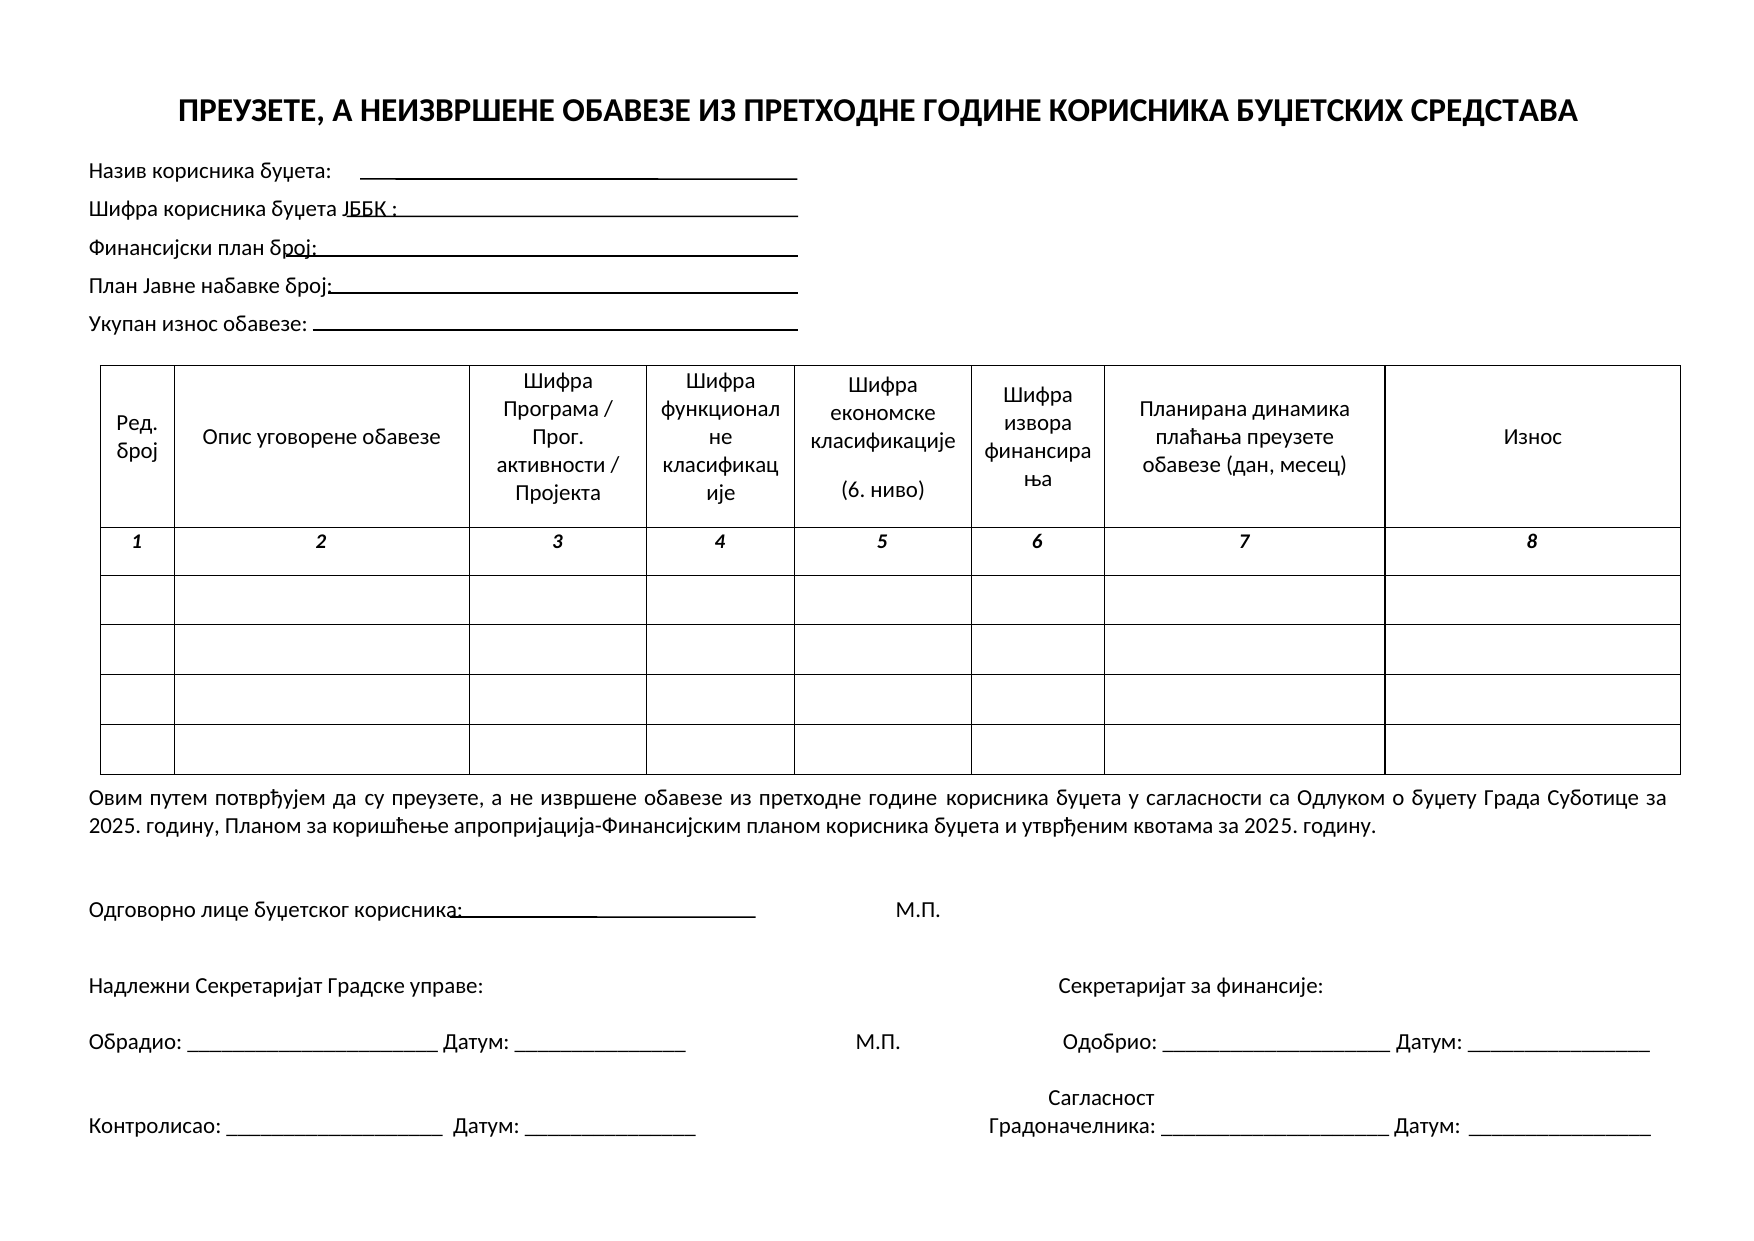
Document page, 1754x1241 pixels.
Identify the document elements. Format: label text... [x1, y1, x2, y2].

table_cell [101, 576, 174, 624]
table_header Опис уговорене обавезе [175, 366, 469, 527]
table_cell 8 [1386, 528, 1680, 574]
table_cell 4 [647, 528, 794, 574]
text Одговорно лице буџетског корисника: М.П. [88, 895, 1654, 923]
table_cell [647, 576, 794, 624]
text Укупан износ обавезе: [88, 309, 1654, 337]
table_header Шифра економске класификације (6. ниво) [795, 366, 971, 527]
table_cell [175, 725, 469, 774]
table_cell [647, 725, 794, 774]
text ПРЕУЗЕТЕ, А НЕИЗВРШЕНЕ ОБАВЕЗЕ ИЗ ПРЕТХОДНЕ ГОДИНЕ КОРИСНИКА БУЏЕТСКИХ СРЕДСТАВА [88, 89, 1668, 129]
table_cell [470, 725, 646, 774]
table_cell [175, 675, 469, 724]
table_cell 6 [972, 528, 1104, 574]
table_cell [795, 625, 971, 674]
text План Јавне набавке број: [88, 271, 1654, 299]
text Назив корисника буџета: [88, 156, 1654, 184]
table_cell [101, 675, 174, 724]
table_cell [1386, 625, 1680, 674]
table_cell [1386, 725, 1680, 774]
text Обрадио: ______________________ Датум: _______________ М.П. Одобрио: ____________________ Датум: ________________ [88, 1027, 1654, 1055]
table_header Планирана динамика плаћања преузете обавезе (дан, месец) [1105, 366, 1384, 527]
table_header Шифра функционалне класификације [647, 366, 794, 527]
table_cell 2 [175, 528, 469, 574]
table_cell [1386, 675, 1680, 724]
table_cell 1 [101, 528, 174, 574]
table_cell [1105, 576, 1384, 624]
table_cell [795, 675, 971, 724]
table_header Износ [1386, 366, 1680, 527]
table_cell [972, 576, 1104, 624]
table_cell 7 [1105, 528, 1384, 574]
text Сагласност [88, 1083, 1654, 1111]
table_cell [470, 625, 646, 674]
table_cell [647, 675, 794, 724]
text Финансијски план број: [88, 233, 1654, 261]
table_cell [470, 576, 646, 624]
text Контролисао: ___________________ Датум: _______________ Градоначелника: ____________________ Датум: ________________ [88, 1111, 1654, 1139]
table_cell [972, 725, 1104, 774]
table_header Шифра извора финансирања [972, 366, 1104, 527]
table_cell [101, 725, 174, 774]
table_cell 3 [470, 528, 646, 574]
table_cell [175, 625, 469, 674]
table_cell [972, 675, 1104, 724]
text Надлежни Секретаријат Градске управе: Секретаријат за финансије: [88, 971, 1654, 999]
table_cell 5 [795, 528, 971, 574]
table_cell [1105, 725, 1384, 774]
table_cell [795, 725, 971, 774]
table_cell [1386, 576, 1680, 624]
text Шифра корисника буџета ЈББК : [88, 194, 1654, 222]
table_cell [470, 675, 646, 724]
table_cell [101, 625, 174, 674]
table_cell [1105, 675, 1384, 724]
table_cell [972, 625, 1104, 674]
table_cell [795, 576, 971, 624]
table_header Ред. број [101, 366, 174, 527]
table_header Шифра Програма / Прог. активности / Пројекта [470, 366, 646, 527]
text Овим путем потврђујем да су преузете, а не извршене обавезе из претходне године корисника буџета у сагласности са Одлуком о буџету Града Суботице за 2025. годину, Планом за коришћење апропријација-Финансијским планом корисника буџета и утврђеним квотама за 2025. годину. [88, 783, 1668, 839]
table_cell [1105, 625, 1384, 674]
table_cell [175, 576, 469, 624]
table_cell [647, 625, 794, 674]
